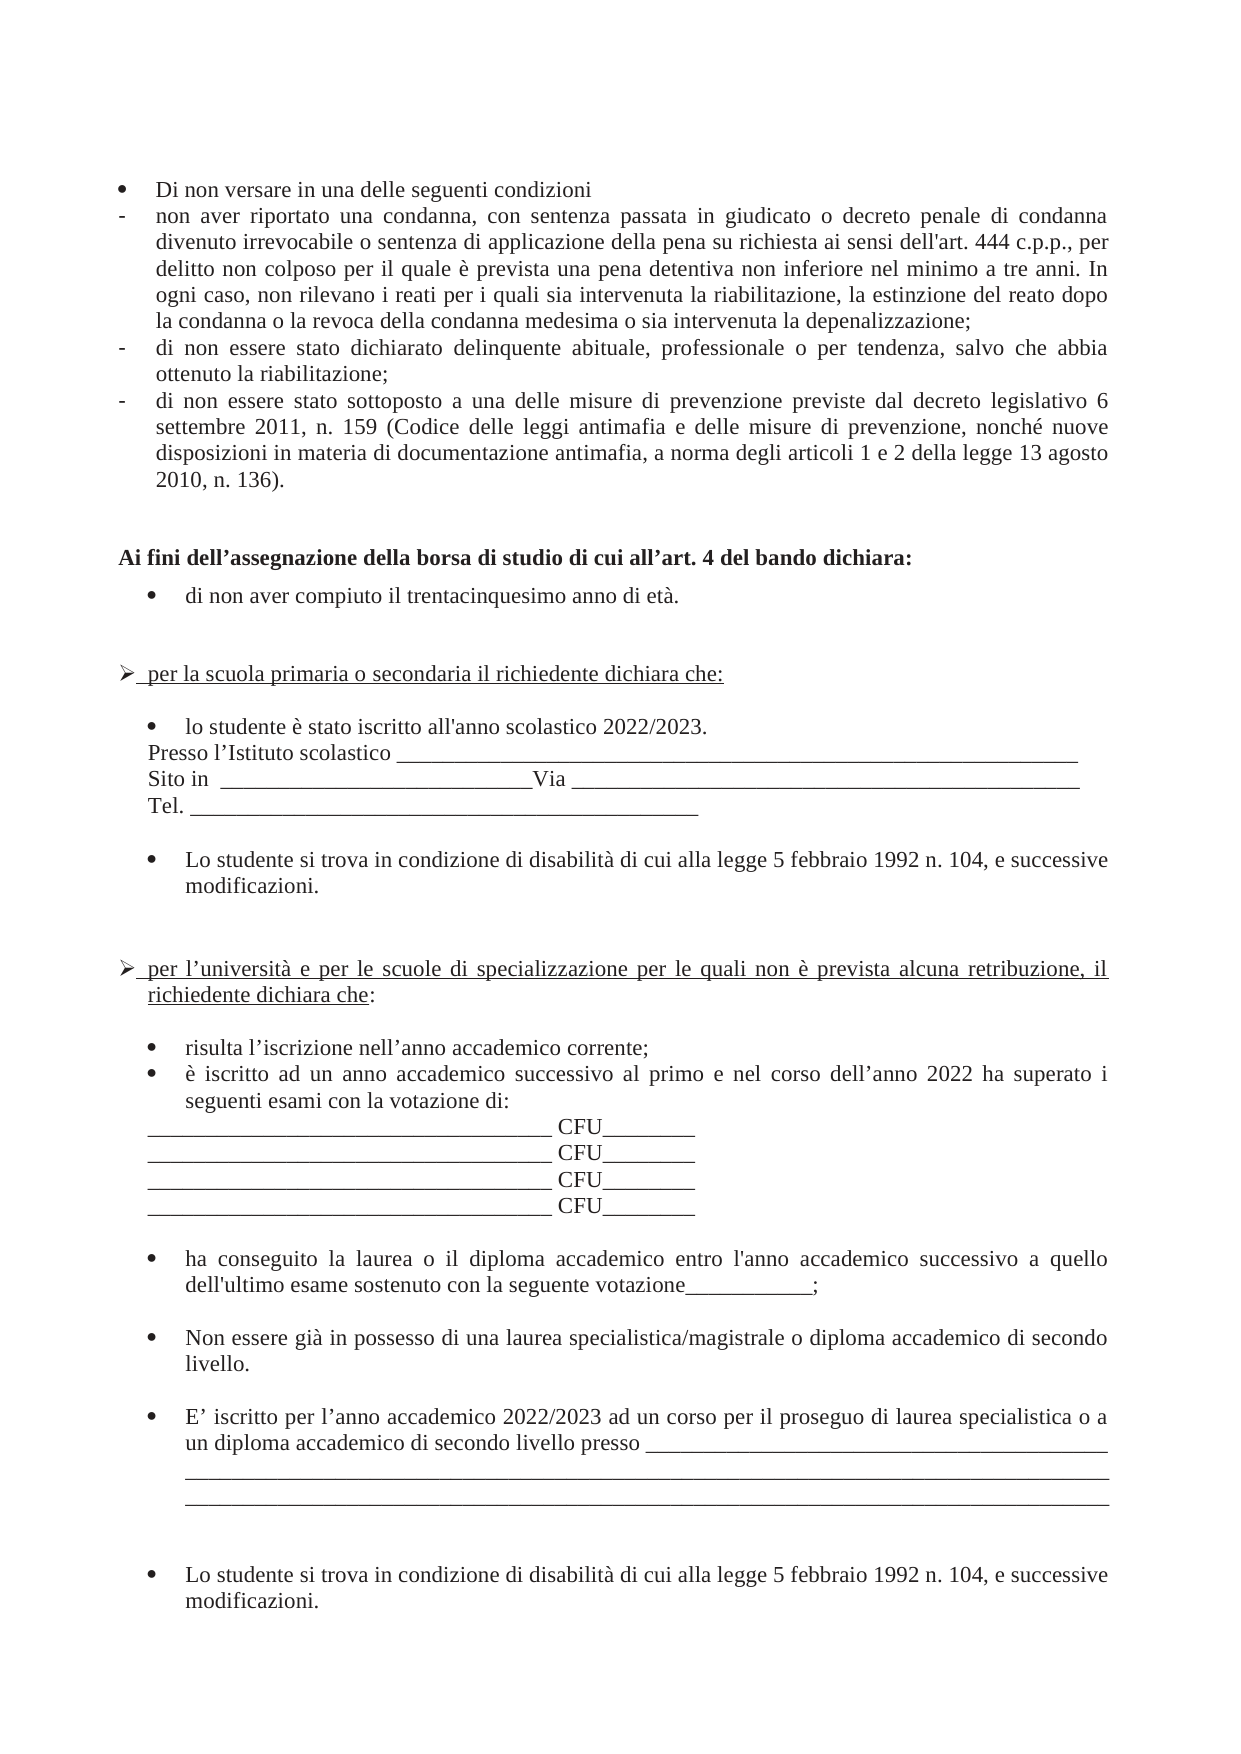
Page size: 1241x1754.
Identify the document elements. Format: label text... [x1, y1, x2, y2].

list ________________________________________________________________________________________________________________________________________________________________ [185, 1456, 1110, 1508]
list ha conseguito la laurea o il diploma accademico entro l'anno accademico successivo a quello dell'ultimo esame sostenuto con la seguente votazione___________; [148, 1245, 1110, 1298]
list lo studente è stato iscritto all'anno scolastico 2022/2023. [148, 713, 1110, 739]
text ___________________________________ CFU________ [148, 1139, 1110, 1166]
list non aver riportato una condanna, con sentenza passata in giudicato o decreto penale di condanna divenuto irrevocabile o sentenza di applicazione della pena su richiesta ai sensi dell'art. 444 c.p.p., per delitto non colposo per il quale è prevista una pena detentiva non inferiore nel minimo a tre anni. In ogni caso, non rilevano i reati per i quali sia intervenuta la riabilitazione, la estinzione del reato dopo la condanna o la revoca della condanna medesima o sia intervenuta la depenalizzazione; [118, 202, 1110, 334]
list Non essere già in possesso di una laurea specialistica/magistrale o diploma accademico di secondo livello. [148, 1324, 1110, 1377]
list è iscritto ad un anno accademico successivo al primo e nel corso dell’anno 2022 ha superato i seguenti esami con la votazione di: [148, 1060, 1110, 1113]
list risulta l’iscrizione nell’anno accademico corrente; [148, 1034, 1110, 1060]
list di non essere stato sottoposto a una delle misure di prevenzione previste dal decreto legislativo 6 settembre 2011, n. 159 (Codice delle leggi antimafia e delle misure di prevenzione, nonché nuove disposizioni in materia di documentazione antimafia, a norma degli articoli 1 e 2 della legge 13 agosto 2010, n. 136). [118, 387, 1110, 492]
list Tel. ____________________________________________ [148, 792, 1110, 818]
list di non aver compiuto il trentacinquesimo anno di età. [148, 582, 1110, 609]
list Lo studente si trova in condizione di disabilità di cui alla legge 5 febbraio 1992 n. 104, e successive modificazioni. [148, 846, 1110, 899]
list Di non versare in una delle seguenti condizioni [118, 176, 1110, 202]
list Sito in ___________________________Via ____________________________________________ [148, 766, 1110, 792]
text ___________________________________ CFU________ [148, 1166, 1110, 1192]
list per l’università e per le scuole di specializzazione per le quali non è prevista alcuna retribuzione, il richiedente dichiara che: [118, 955, 1110, 1008]
list di non essere stato dichiarato delinquente abituale, professionale o per tendenza, salvo che abbia ottenuto la riabilitazione; [118, 334, 1110, 387]
text ___________________________________ CFU________ [148, 1113, 1110, 1139]
list Lo studente si trova in condizione di disabilità di cui alla legge 5 febbraio 1992 n. 104, e successive modificazioni. [148, 1561, 1110, 1614]
list E’ iscritto per l’anno accademico 2022/2023 ad un corso per il proseguo di laurea specialistica o a un diploma accademico di secondo livello presso ________________________________________ [148, 1403, 1110, 1456]
text ___________________________________ CFU________ [148, 1192, 1110, 1218]
list Presso l’Istituto scolastico ___________________________________________________________ [148, 739, 1110, 766]
text Ai fini dell’assegnazione della borsa di studio di cui all’art. 4 del bando dichiara: [118, 543, 1110, 570]
list per la scuola primaria o secondaria il richiedente dichiara che: [118, 660, 1110, 686]
